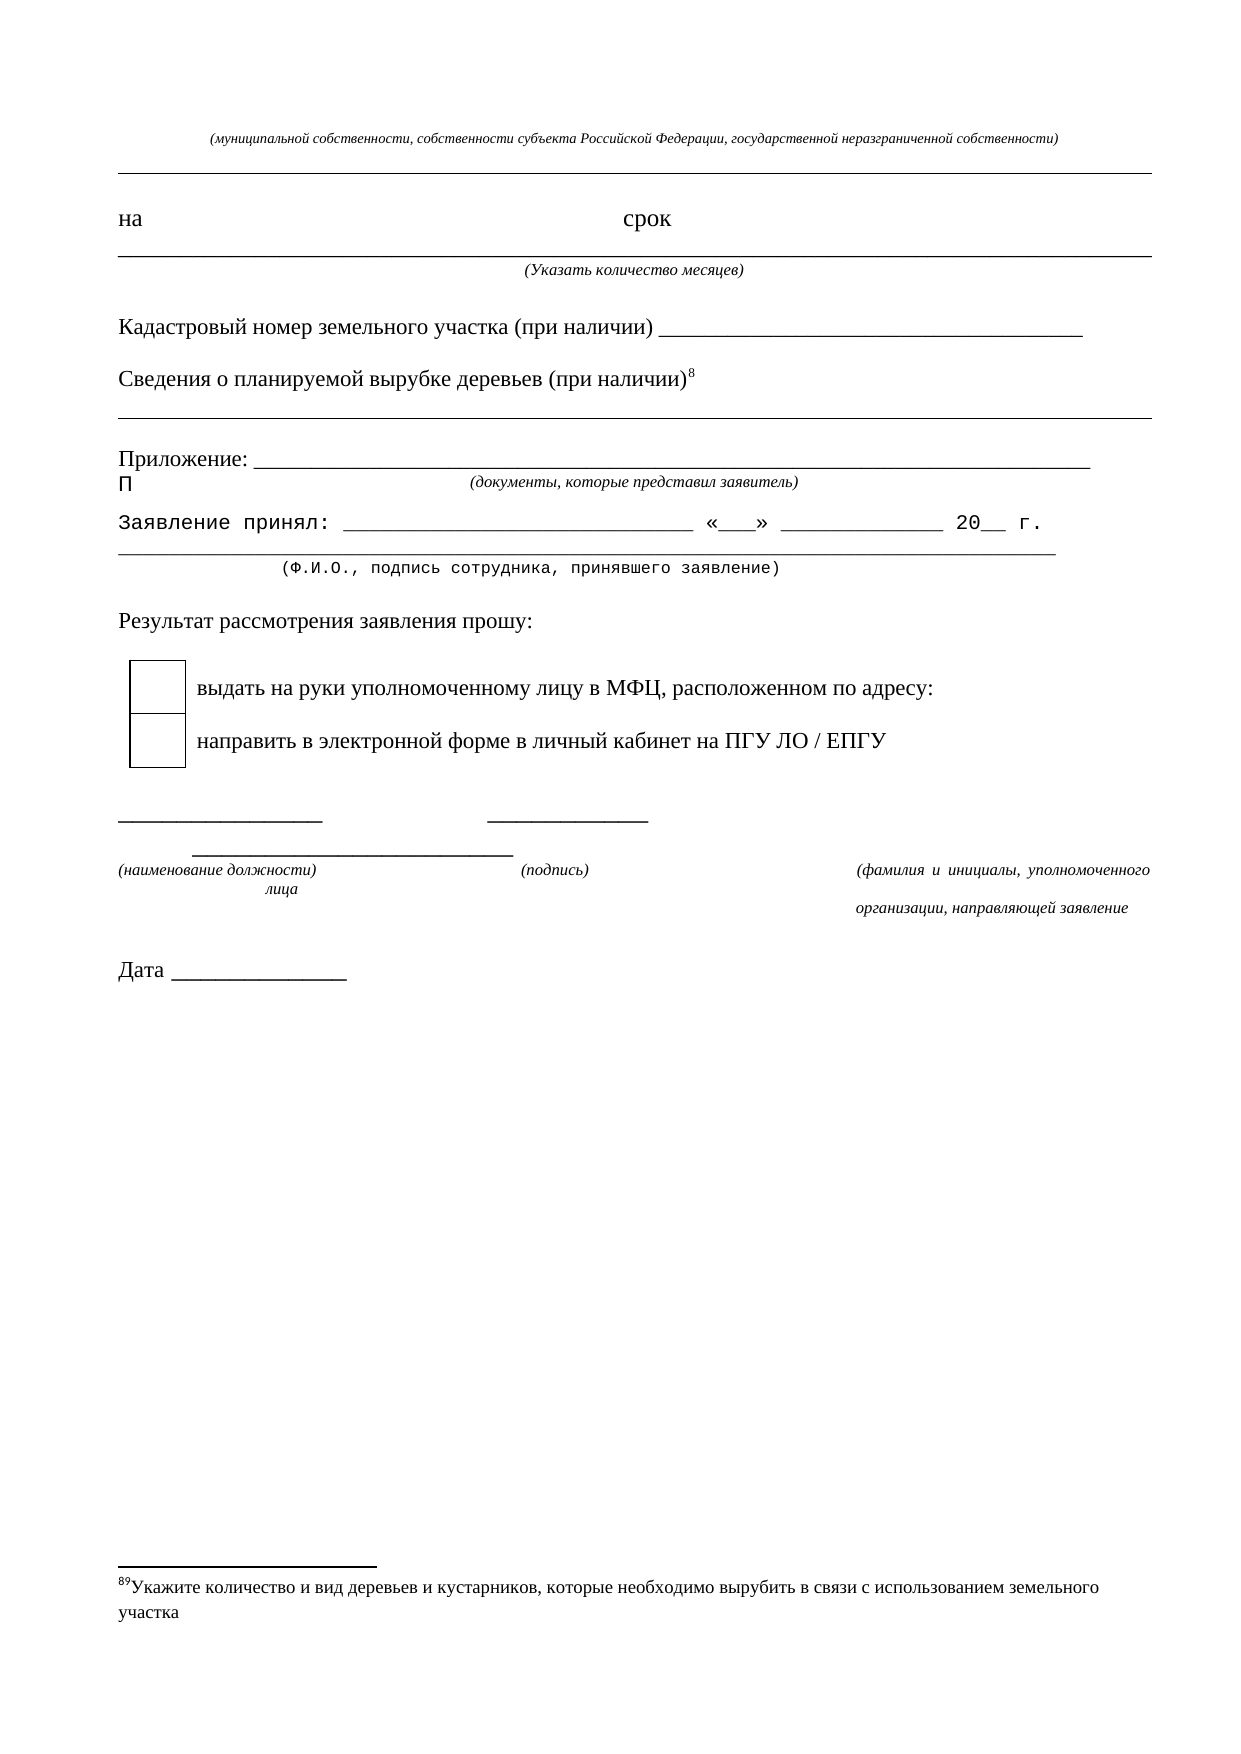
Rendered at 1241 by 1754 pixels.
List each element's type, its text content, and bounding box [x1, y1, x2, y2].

text ______________ ___________ ______________________ [118, 792, 1152, 859]
text (Указать количество месяцев) [118, 260, 1152, 279]
text (Ф.И.О., подпись сотрудника, принявшего заявление) [118, 559, 1152, 578]
text Сведения о планируемой вырубке деревьев (при наличии) [118, 365, 1152, 392]
text на срок [118, 203, 1152, 256]
table_header выдать на руки уполномоченному лицу в МФЦ, расположенном по адресу: [186, 660, 1119, 713]
text (наименование должности) (подпись) (фамилия и инициалы, уполномоченного лица [118, 859, 1152, 898]
table_cell [131, 714, 185, 767]
text Приложение: _________________________________________________________________________ [118, 446, 1152, 472]
text Кадастровый номер земельного участка (при наличии) _____________________________________ [118, 313, 1152, 339]
text (документы, которые представил заявитель) [118, 472, 1152, 491]
text организации, направляющей заявление [782, 898, 1152, 917]
table_header [131, 661, 185, 713]
text ___________________________________________________________________________ [118, 536, 1152, 559]
table_cell направить в электронной форме в личный кабинет на ПГУ ЛО / ЕПГУ [186, 713, 1119, 767]
text (муниципальной собственности, собственности субъекта Российской Федерации, государственной неразграниченной собственности) [118, 130, 1152, 147]
text Заявление принял: ____________________________ «___» _____________ 20__ г. [118, 512, 1152, 536]
text Результат рассмотрения заявления прошу: [118, 607, 1122, 633]
text Дата ____________ [118, 950, 1152, 984]
